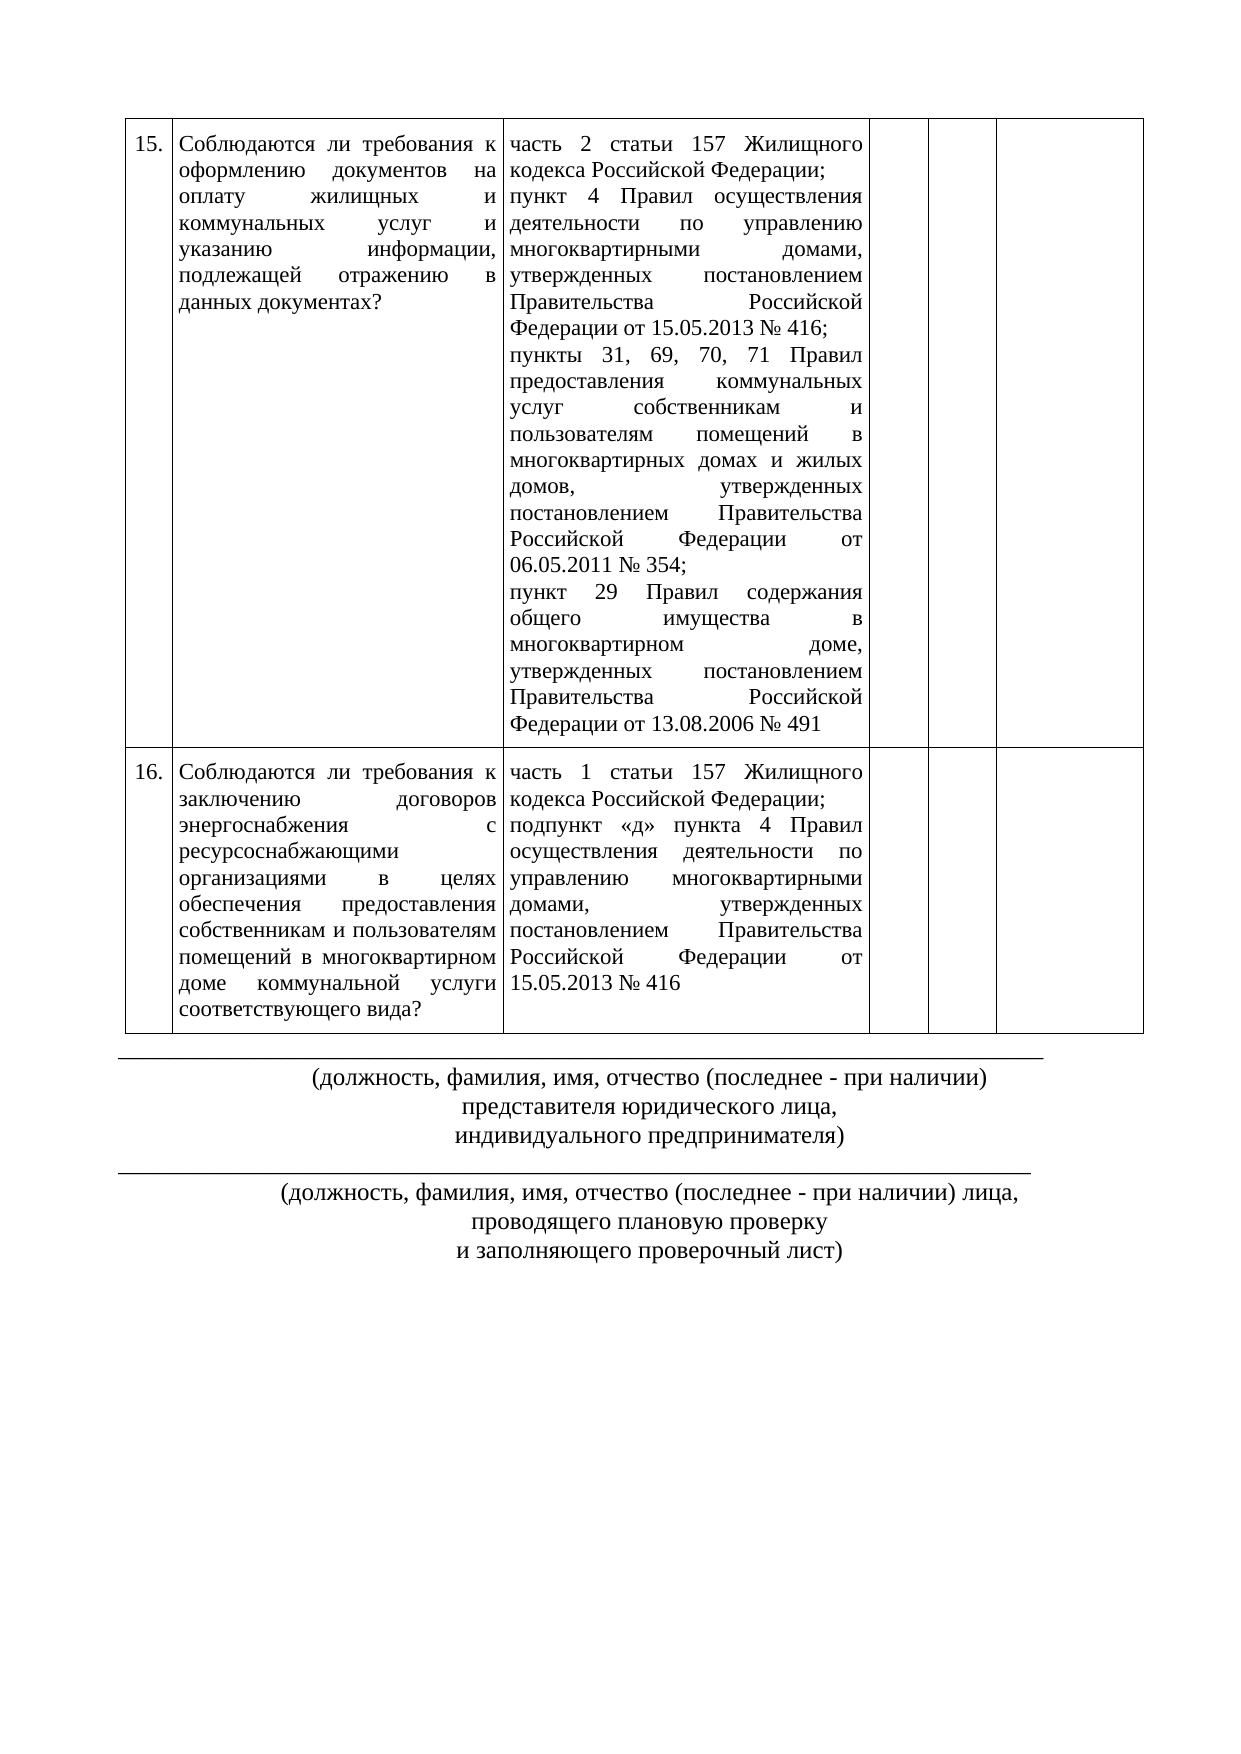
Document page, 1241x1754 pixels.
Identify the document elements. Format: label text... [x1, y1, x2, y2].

table_cell 15. [126, 119, 172, 747]
text представителя юридического лица, [118, 1091, 1181, 1120]
text (должность, фамилия, имя, отчество (последнее - при наличии) лица, [118, 1177, 1181, 1206]
text __________________________________________________________________________ [118, 1033, 1181, 1062]
table_cell Соблюдаются ли требования к оформлению документов на оплату жилищных и коммунальных услуг и указанию информации, подлежащей отражению в данных документах? [173, 119, 503, 747]
table_cell [929, 748, 996, 1032]
table_cell [870, 748, 928, 1032]
table_cell Соблюдаются ли требования к заключению договоров энергоснабжения с ресурсоснабжающими организациями в целях обеспечения предоставления собственникам и пользователям помещений в многоквартирном доме коммунальной услуги соответствующего вида? [173, 748, 503, 1032]
text индивидуального предпринимателя) [118, 1120, 1181, 1148]
table_cell 16. [126, 748, 172, 1032]
text и заполняющего проверочный лист) [118, 1235, 1181, 1263]
table_cell [870, 119, 928, 747]
table_cell [997, 119, 1143, 747]
table_cell [997, 748, 1143, 1032]
table_cell [929, 119, 996, 747]
text (должность, фамилия, имя, отчество (последнее - при наличии) [118, 1062, 1181, 1091]
text _________________________________________________________________________ [118, 1148, 1181, 1177]
table_cell часть 1 статьи 157 Жилищного кодекса Российской Федерации; подпункт «д» пункта 4 Правил осуществления деятельности по управлению многоквартирными домами, утвержденных постановлением Правительства Российской Федерации от 15.05.2013 № 416 [504, 748, 869, 1032]
table_cell часть 2 статьи 157 Жилищного кодекса Российской Федерации; пункт 4 Правил осуществления деятельности по управлению многоквартирными домами, утвержденных постановлением Правительства Российской Федерации от 15.05.2013 № 416; пункты 31, 69, 70, 71 Правил предоставления коммунальных услуг собственникам и пользователям помещений в многоквартирных домах и жилых домов, утвержденных постановлением Правительства Российской Федерации от 06.05.2011 № 354; пункт 29 Правил содержания общего имущества в многоквартирном доме, утвержденных постановлением Правительства Российской Федерации от 13.08.2006 № 491 [504, 119, 869, 747]
text проводящего плановую проверку [118, 1206, 1181, 1235]
